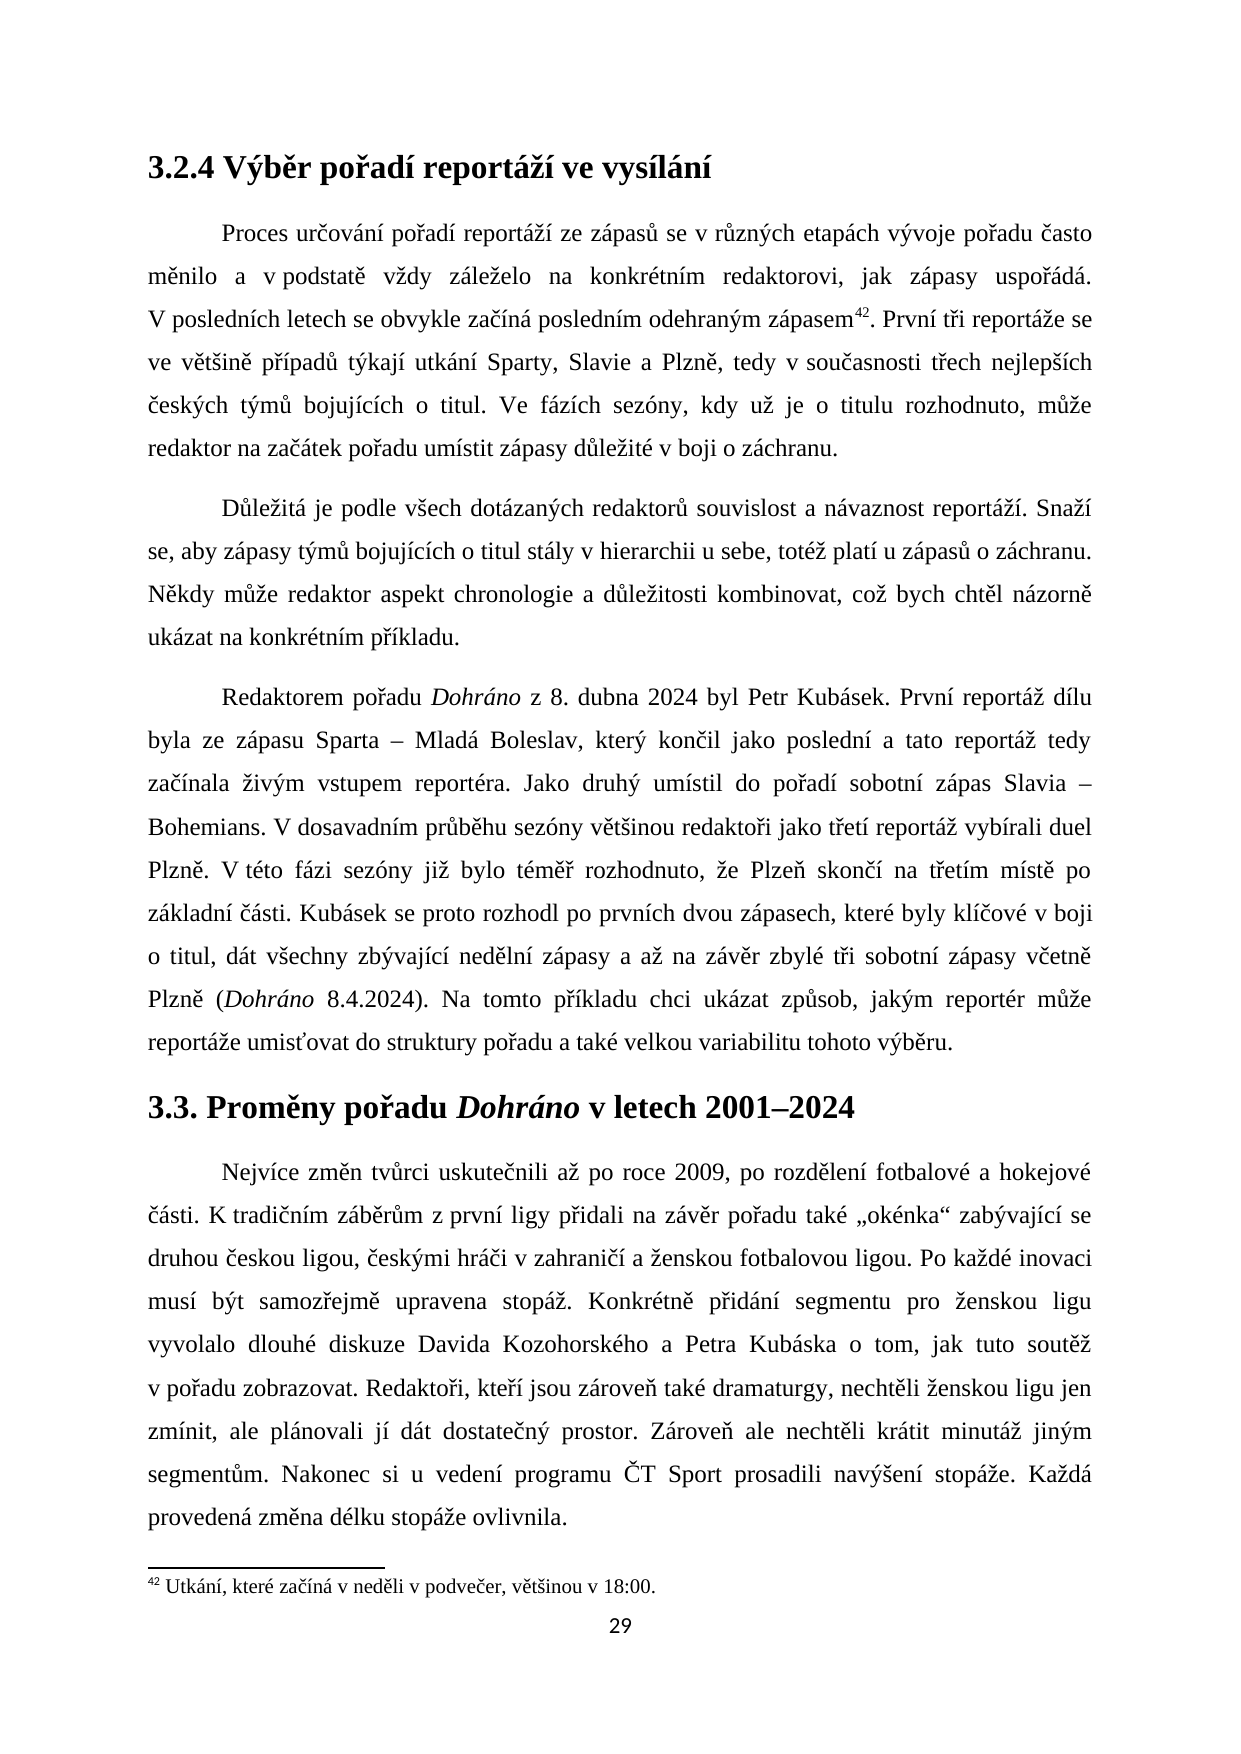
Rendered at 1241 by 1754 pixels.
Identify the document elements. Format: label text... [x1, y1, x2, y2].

text Redaktorem pořadu Dohráno z 8. dubna 2024 byl Petr Kubásek. První reportáž dílu byla ze zápasu Sparta – Mladá Boleslav, který končil jako poslední a tato reportáž tedy začínala živým vstupem reportéra. Jako druhý umístil do pořadí sobotní zápas Slavia – Bohemians. V dosavadním průběhu sezóny většinou redaktoři jako třetí reportáž vybírali duel Plzně. V této fázi sezóny již bylo téměř rozhodnuto, že Plzeň skončí na třetím místě po základní části. Kubásek se proto rozhodl po prvních dvou zápasech, které byly klíčové v boji o titul, dát všechny zbývající nedělní zápasy a až na závěr zbylé tři sobotní zápasy včetně Plzně (Dohráno 8.4.2024). Na tomto příkladu chci ukázat způsob, jakým reportér může reportáže umisťovat do struktury pořadu a také velkou variabilitu tohoto výběru. [148, 682, 1093, 1056]
text Důležitá je podle všech dotázaných redaktorů souvislost a návaznost reportáží. Snaží se, aby zápasy týmů bojujících o titul stály v hierarchii u sebe, totéž platí u zápasů o záchranu. Někdy může redaktor aspekt chronologie a důležitosti kombinovat, což bych chtěl názorně ukázat na konkrétním příkladu. [148, 493, 1093, 651]
subtitle 3.2.4 Výběr pořadí reportáží ve vysílání [148, 148, 1093, 186]
subtitle 3.3. Proměny pořadu Dohráno v letech 2001–2024 [148, 1087, 1093, 1125]
text Proces určování pořadí reportáží ze zápasů se v různých etapách vývoje pořadu často měnilo a v podstatě vždy záleželo na konkrétním redaktorovi, jak zápasy uspořádá. V posledních letech se obvykle začíná posledním odehraným zápasem. První tři reportáže se ve většině případů týkají utkání Sparty, Slavie a Plzně, tedy v současnosti třech nejlepších českých týmů bojujících o titul. Ve fázích sezóny, kdy už je o titulu rozhodnuto, může redaktor na začátek pořadu umístit zápasy důležité v boji o záchranu. [148, 218, 1093, 462]
text Nejvíce změn tvůrci uskutečnili až po roce 2009, po rozdělení fotbalové a hokejové části. K tradičním záběrům z první ligy přidali na závěr pořadu také „okénka“ zabývající se druhou českou ligou, českými hráči v zahraničí a ženskou fotbalovou ligou. Po každé inovaci musí být samozřejmě upravena stopáž. Konkrétně přidání segmentu pro ženskou ligu vyvolalo dlouhé diskuze Davida Kozohorského a Petra Kubáska o tom, jak tuto soutěž v pořadu zobrazovat. Redaktoři, kteří jsou zároveň také dramaturgy, nechtěli ženskou ligu jen zmínit, ale plánovali jí dát dostatečný prostor. Zároveň ale nechtěli krátit minutáž jiným segmentům. Nakonec si u vedení programu ČT Sport prosadili navýšení stopáže. Každá provedená změna délku stopáže ovlivnila. [148, 1157, 1093, 1531]
